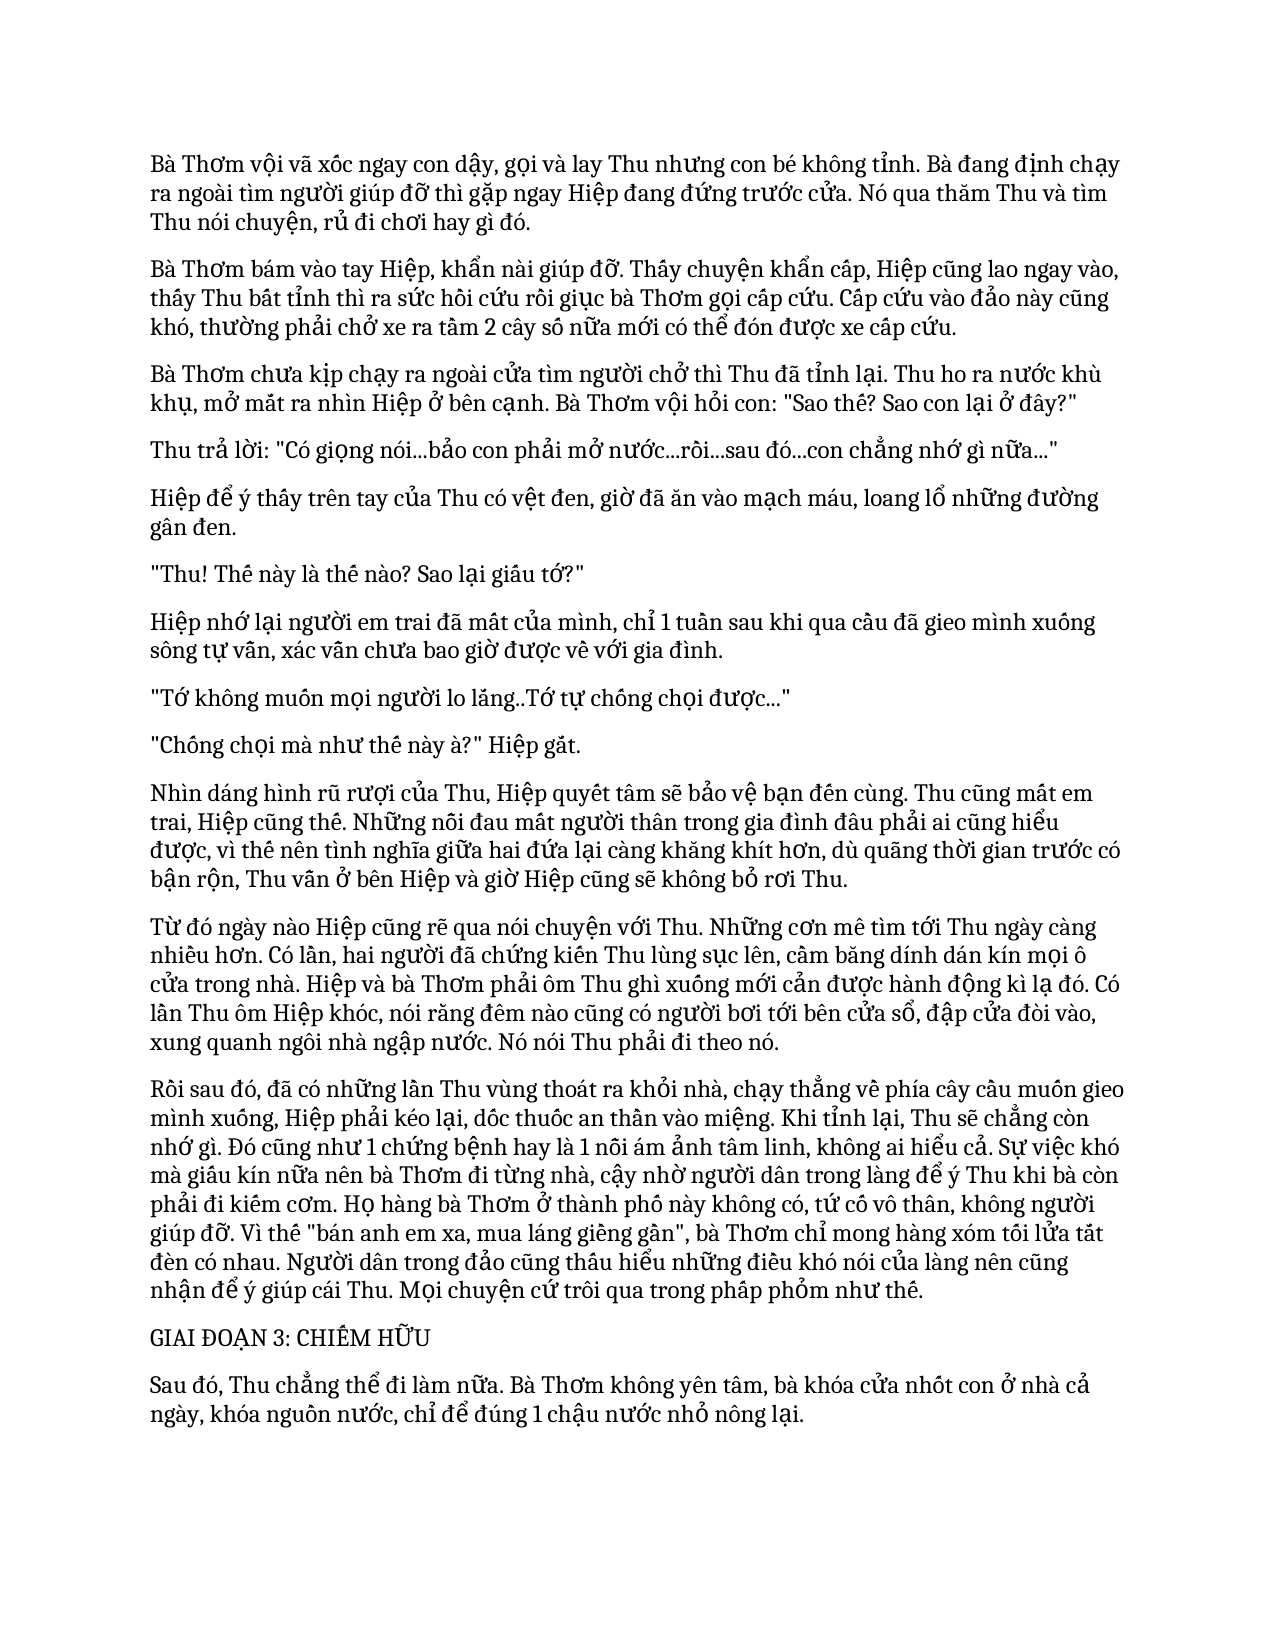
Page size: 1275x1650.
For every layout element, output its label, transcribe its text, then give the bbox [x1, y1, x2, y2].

text Bà Thơm bám vào tay Hiệp, khẩn nài giúp đỡ. Thấy chuyện khẩn cấp, Hiệp cũng lao ngay vào, thấy Thu bất tỉnh thì ra sức hồi cứu rồi giục bà Thơm gọi cấp cứu. Cấp cứu vào đảo này cũng khó, thường phải chở xe ra tầm 2 cây số nữa mới có thể đón được xe cấp cứu. [150, 255, 1125, 341]
text Sau đó, Thu chẳng thể đi làm nữa. Bà Thơm không yên tâm, bà khóa cửa nhốt con ở nhà cả ngày, khóa nguồn nước, chỉ để đúng 1 chậu nước nhỏ nông lại. [150, 1371, 1125, 1429]
text Bà Thơm vội vã xốc ngay con dậy, gọi và lay Thu nhưng con bé không tỉnh. Bà đang định chạy ra ngoài tìm người giúp đỡ thì gặp ngay Hiệp đang đứng trước cửa. Nó qua thăm Thu và tìm Thu nói chuyện, rủ đi chơi hay gì đó. [150, 150, 1125, 236]
text Thu trả lời: "Có giọng nói...bảo con phải mở nước...rồi...sau đó...con chẳng nhớ gì nữa..." [150, 436, 1125, 465]
text GIAI ĐOẠN 3: CHIẾM HỮU [150, 1324, 1125, 1352]
text Hiệp nhớ lại người em trai đã mất của mình, chỉ 1 tuần sau khi qua cầu đã gieo mình xuống sông tự vẫn, xác vẫn chưa bao giờ được về với gia đình. [150, 607, 1125, 665]
text Bà Thơm chưa kịp chạy ra ngoài cửa tìm người chở thì Thu đã tỉnh lại. Thu ho ra nước khù khụ, mở mắt ra nhìn Hiệp ở bên cạnh. Bà Thơm vội hỏi con: "Sao thế? Sao con lại ở đây?" [150, 360, 1125, 417]
text Hiệp để ý thấy trên tay của Thu có vệt đen, giờ đã ăn vào mạch máu, loang lổ những đường gân đen. [150, 484, 1125, 541]
text Từ đó ngày nào Hiệp cũng rẽ qua nói chuyện với Thu. Những cơn mê tìm tới Thu ngày càng nhiều hơn. Có lần, hai người đã chứng kiến Thu lùng sục lên, cầm băng dính dán kín mọi ô cửa trong nhà. Hiệp và bà Thơm phải ôm Thu ghì xuống mới cản được hành động kì lạ đó. Có lần Thu ôm Hiệp khóc, nói rằng đêm nào cũng có người bơi tới bên cửa sổ, đập cửa đòi vào, xung quanh ngôi nhà ngập nước. Nó nói Thu phải đi theo nó. [150, 912, 1125, 1056]
text "Tớ không muốn mọi người lo lắng..Tớ tự chống chọi được..." [150, 684, 1125, 712]
text "Thu! Thế này là thế nào? Sao lại giấu tớ?" [150, 560, 1125, 589]
text Rồi sau đó, đã có những lần Thu vùng thoát ra khỏi nhà, chạy thẳng về phía cây cầu muốn gieo mình xuống, Hiệp phải kéo lại, dốc thuốc an thần vào miệng. Khi tỉnh lại, Thu sẽ chẳng còn nhớ gì. Đó cũng như 1 chứng bệnh hay là 1 nỗi ám ảnh tâm linh, không ai hiểu cả. Sự việc khó mà giấu kín nữa nên bà Thơm đi từng nhà, cậy nhờ người dân trong làng để ý Thu khi bà còn phải đi kiếm cơm. Họ hàng bà Thơm ở thành phố này không có, tứ cố vô thân, không người giúp đỡ. Vì thế "bán anh em xa, mua láng giềng gần", bà Thơm chỉ mong hàng xóm tối lửa tắt đèn có nhau. Người dân trong đảo cũng thấu hiểu những điều khó nói của làng nên cũng nhận để ý giúp cái Thu. Mọi chuyện cứ trôi qua trong phấp phỏm như thế. [150, 1075, 1125, 1305]
text Nhìn dáng hình rũ rượi của Thu, Hiệp quyết tâm sẽ bảo vệ bạn đến cùng. Thu cũng mất em trai, Hiệp cũng thế. Những nỗi đau mất người thân trong gia đình đâu phải ai cũng hiểu được, vì thế nên tình nghĩa giữa hai đứa lại càng khăng khít hơn, dù quãng thời gian trước có bận rộn, Thu vẫn ở bên Hiệp và giờ Hiệp cũng sẽ không bỏ rơi Thu. [150, 779, 1125, 894]
text "Chống chọi mà như thế này à?" Hiệp gắt. [150, 731, 1125, 760]
